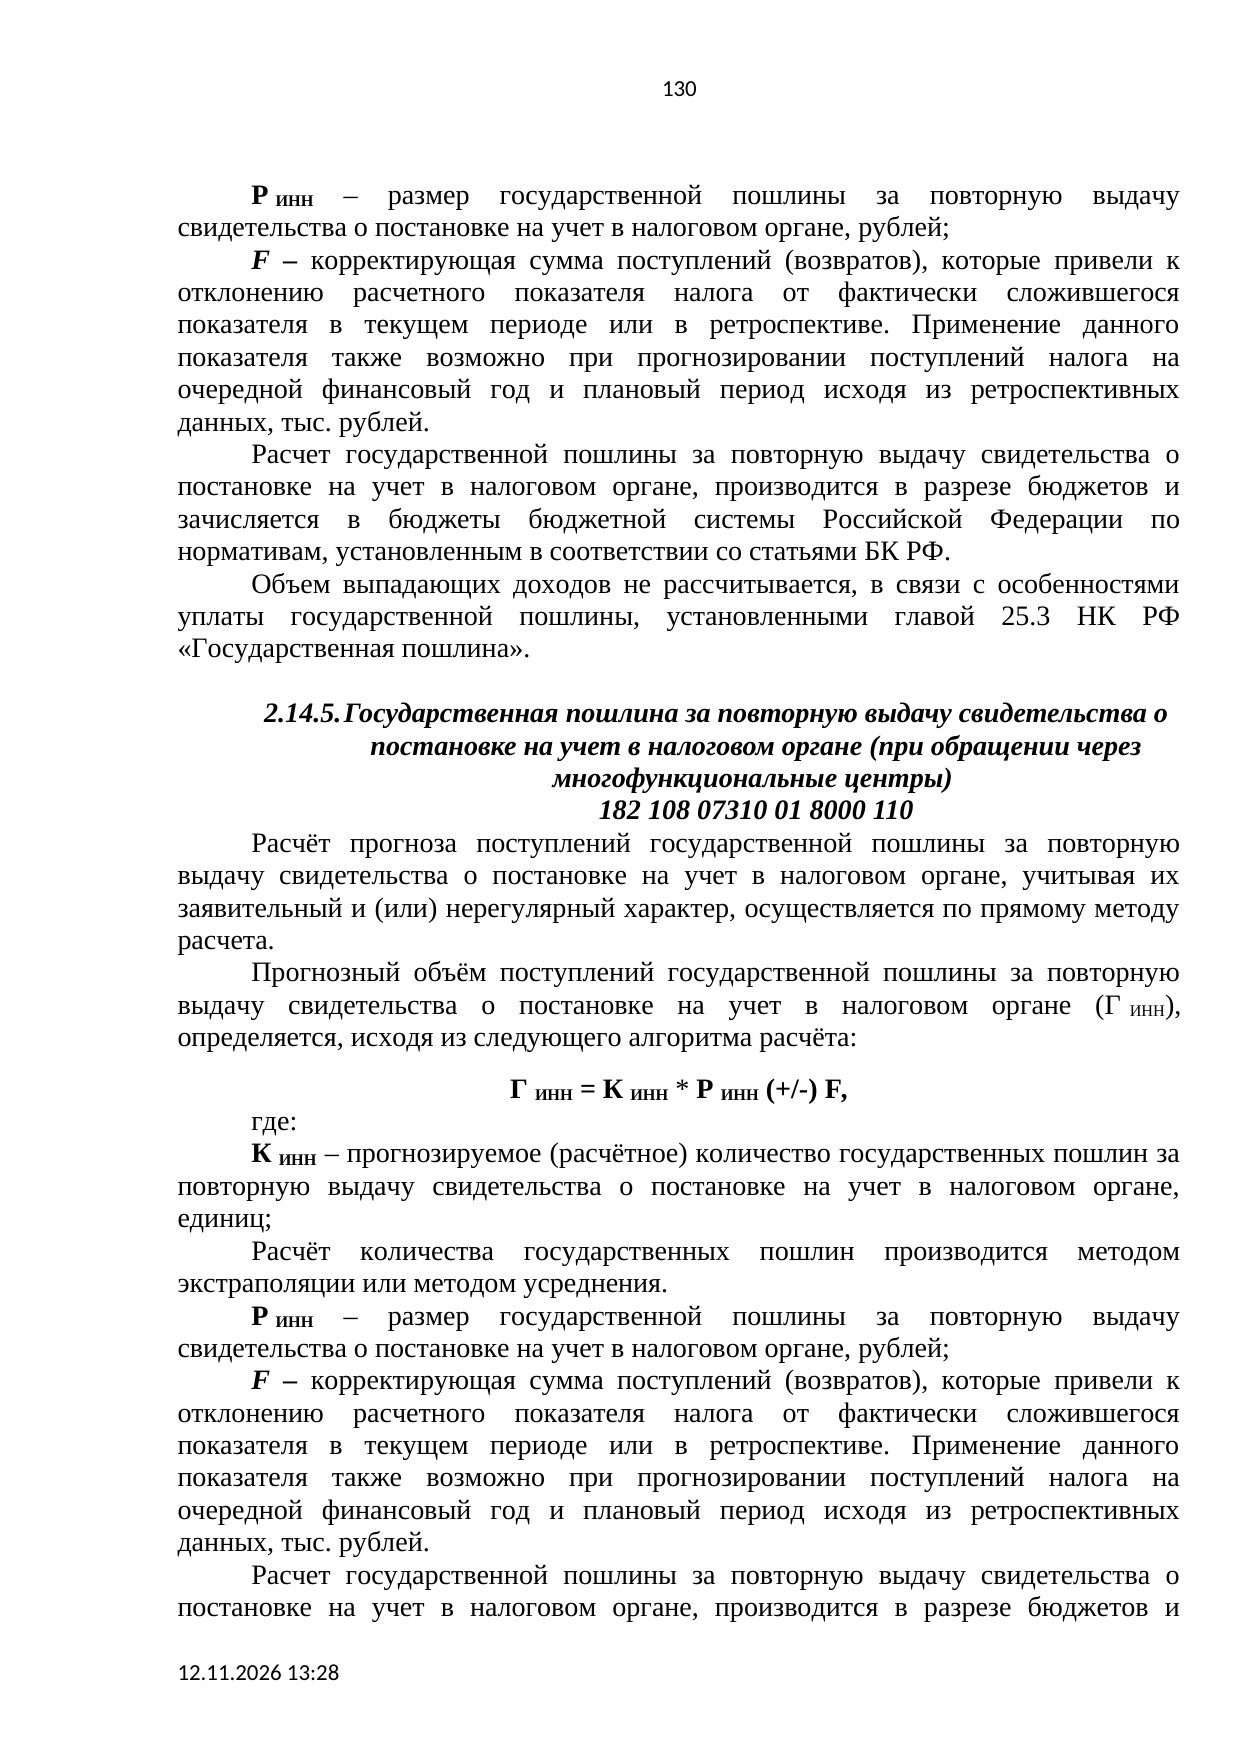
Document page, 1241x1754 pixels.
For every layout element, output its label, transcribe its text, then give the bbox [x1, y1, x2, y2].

text Расчёт прогноза поступлений государственной пошлины за повторную выдачу свидетельства о постановке на учет в налоговом органе, учитывая их заявительный и (или) нерегулярный характер, осуществляется по прямому методу расчета. [177, 826, 1181, 955]
subtitle Государственная пошлина за повторную выдачу свидетельства о постановке на учет в налоговом органе (при обращении через многофункциональные центры) 182 108 07310 01 8000 110 [251, 696, 1181, 826]
text Г ИНН = К ИНН * Р ИНН (+/-) F, [177, 1072, 1181, 1104]
text К ИНН – прогнозируемое (расчётное) количество государственных пошлин за повторную выдачу свидетельства о постановке на учет в налоговом органе, единиц; [177, 1137, 1181, 1234]
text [177, 1558, 1181, 1622]
text Р ИНН – размер государственной пошлины за повторную выдачу свидетельства о постановке на учет в налоговом органе, рублей; [177, 1298, 1181, 1363]
text Объем выпадающих доходов не рассчитывается, в связи с особенностями уплаты государственной пошлины, установленными главой 25.3 НК РФ «Государственная пошлина». [177, 567, 1181, 664]
text F – корректирующая сумма поступлений (возвратов), которые привели к отклонению расчетного показателя налога от фактически сложившегося показателя в текущем периоде или в ретроспективе. Применение данного показателя также возможно при прогнозировании поступлений налога на очередной финансовый год и плановый период исходя из ретроспективных данных, тыс. рублей. [177, 1363, 1181, 1558]
text Расчёт количества государственных пошлин производится методом экстраполяции или методом усреднения. [177, 1234, 1181, 1298]
text где: [177, 1104, 1181, 1137]
text F – корректирующая сумма поступлений (возвратов), которые привели к отклонению расчетного показателя налога от фактически сложившегося показателя в текущем периоде или в ретроспективе. Применение данного показателя также возможно при прогнозировании поступлений налога на очередной финансовый год и плановый период исходя из ретроспективных данных, тыс. рублей. [177, 243, 1181, 437]
text Прогнозный объём поступлений государственной пошлины за повторную выдачу свидетельства о постановке на учет в налоговом органе (Г ИНН), определяется, исходя из следующего алгоритма расчёта: [177, 955, 1181, 1053]
text Р ИНН – размер государственной пошлины за повторную выдачу свидетельства о постановке на учет в налоговом органе, рублей; [177, 178, 1181, 243]
